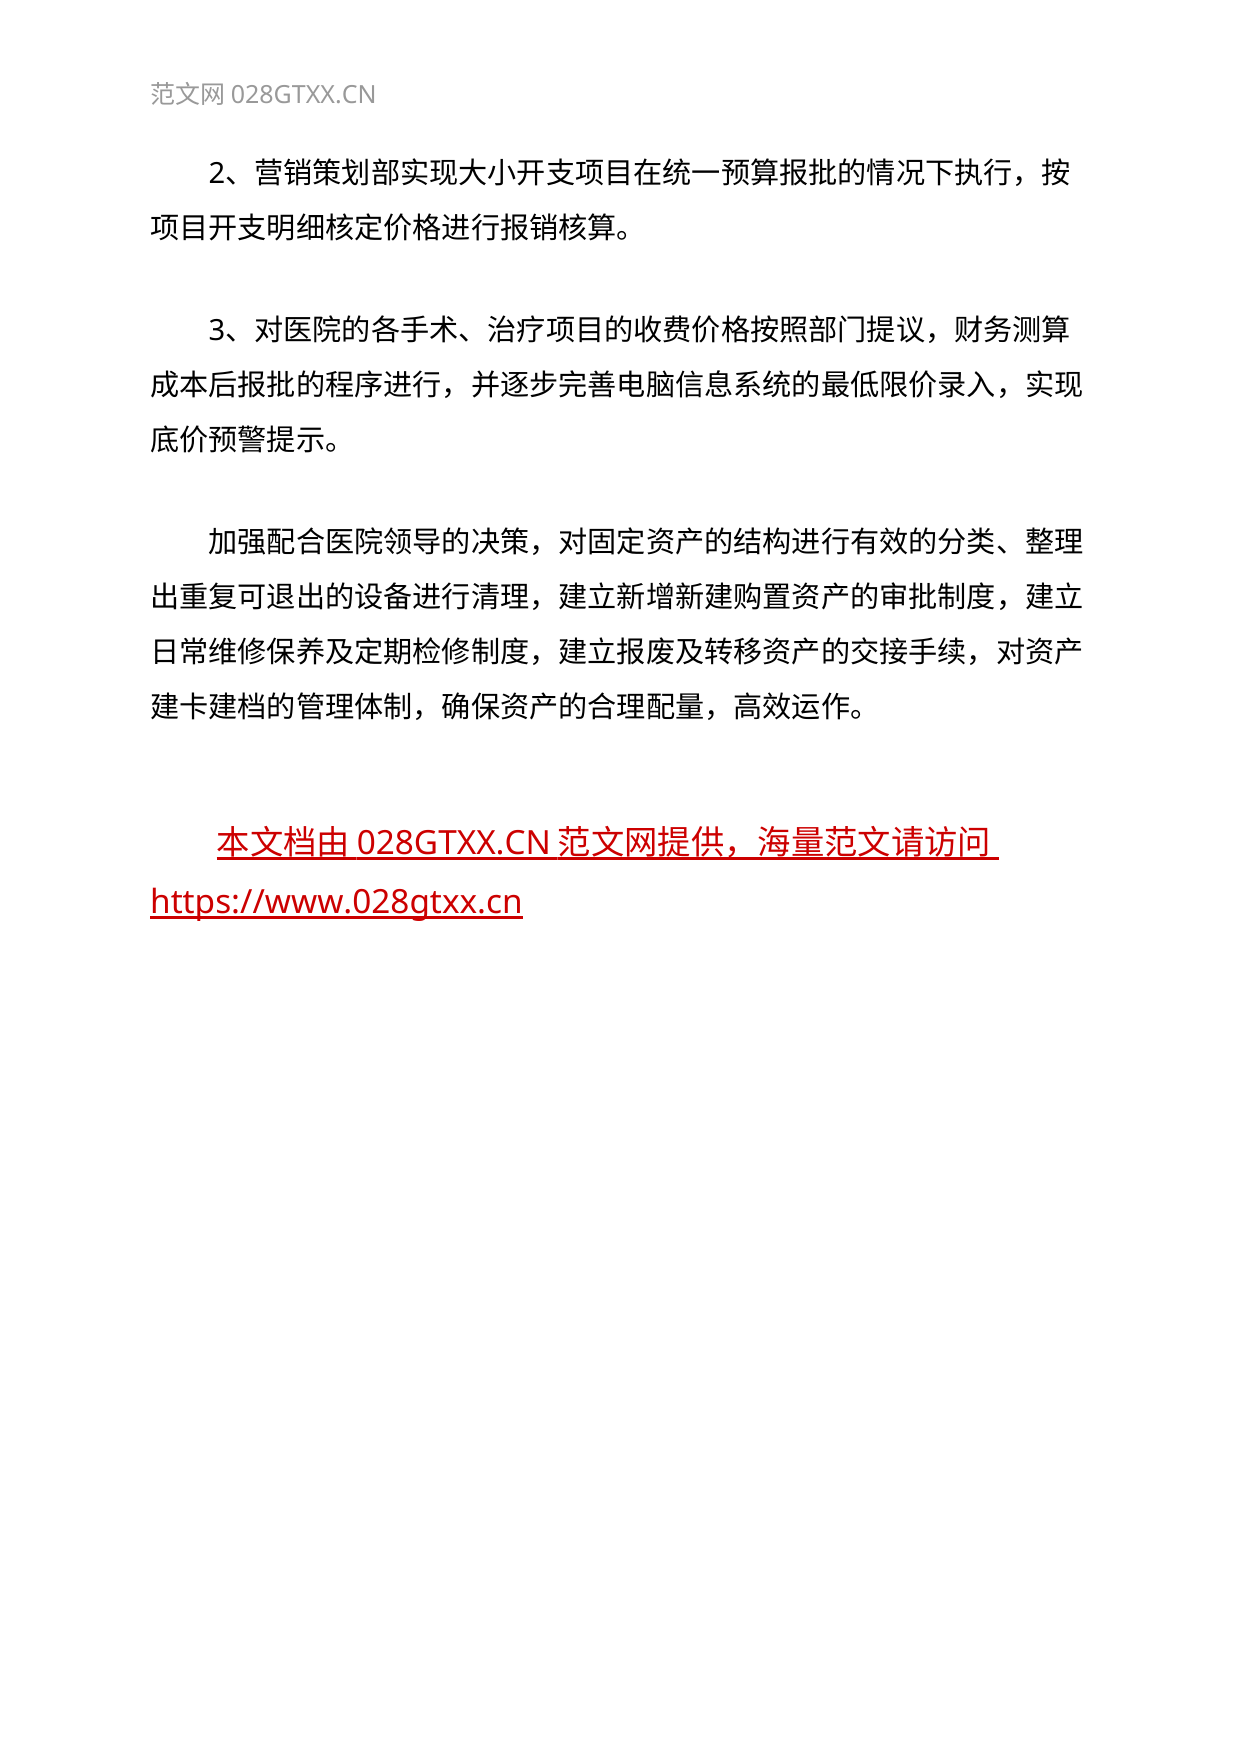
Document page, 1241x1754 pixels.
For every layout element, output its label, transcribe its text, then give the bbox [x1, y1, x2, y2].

text 3、对医院的各手术、治疗项目的收费价格按照部门提议，财务测算成本后报批的程序进行，并逐步完善电脑信息系统的最低限价录入，实现底价预警提示。 [150, 307, 1090, 459]
text 2、营销策划部实现大小开支项目在统一预算报批的情况下执行，按项目开支明细核定价格进行报销核算。 [150, 150, 1090, 247]
text 加强配合医院领导的决策，对固定资产的结构进行有效的分类、整理出重复可退出的设备进行清理，建立新增新建购置资产的审批制度，建立日常维修保养及定期检修制度，建立报废及转移资产的交接手续，对资产建卡建档的管理体制，确保资产的合理配量，高效运作。 [150, 518, 1090, 725]
text 本文档由028GTXX.CN范文网提供，海量范文请访问 https://www.028gtxx.cn [150, 816, 1090, 923]
